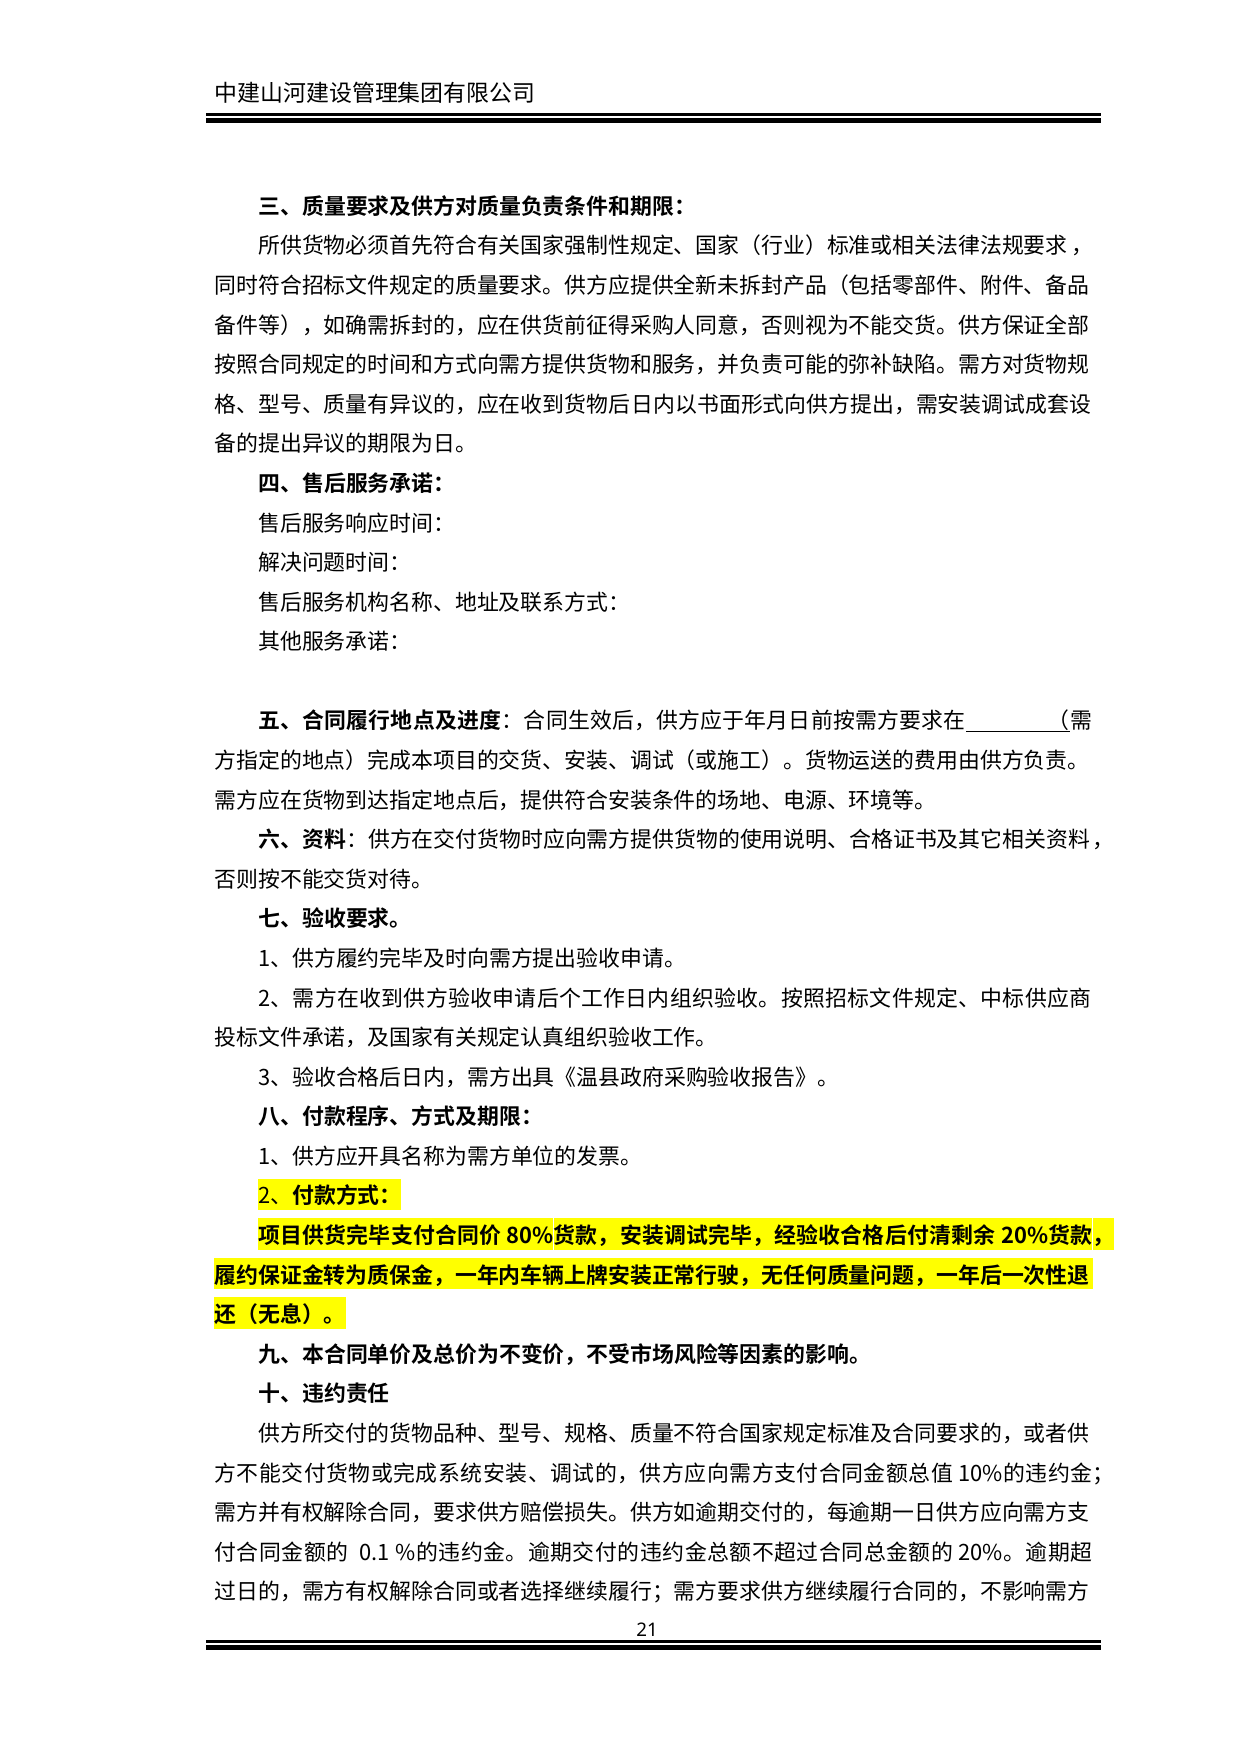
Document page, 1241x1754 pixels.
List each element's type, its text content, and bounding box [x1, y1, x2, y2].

text 四、售后服务承诺： [214, 462, 1093, 502]
text 项目供货完毕支付合同价80%货款，安装调试完毕，经验收合格后付清剩余20%货款，履约保证金转为质保金，一年内车辆上牌安装正常行驶，无任何质量问题，一年后一次性退还（无息）。 [214, 1289, 1093, 1333]
text 2、付款方式： [214, 1174, 1093, 1214]
text 其他服务承诺： [214, 620, 1093, 660]
text 1、供方履约完毕及时向需方提出验收申请。 [214, 937, 1093, 977]
text 五、合同履行地点及进度：合同生效后，供方应于年月日前按需方要求在 （需方指定的地点）完成本项目的交货、安装、调试（或施工）。货物运送的费用由供方负责。需方应在货物到达指定地点后，提供符合安装条件的场地、电源、环境等。 [214, 699, 1093, 818]
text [214, 1412, 1093, 1610]
text 解决问题时间： [214, 541, 1093, 581]
text 1、供方应开具名称为需方单位的发票。 [214, 1135, 1093, 1174]
text 六、资料：供方在交付货物时应向需方提供货物的使用说明、合格证书及其它相关资料，否则按不能交货对待。 [214, 818, 1093, 897]
text 八、付款程序、方式及期限： [214, 1095, 1093, 1135]
text 2、需方在收到供方验收申请后个工作日内组织验收。按照招标文件规定、中标供应商投标文件承诺，及国家有关规定认真组织验收工作。 [214, 977, 1093, 1056]
text 三、质量要求及供方对质量负责条件和期限： [214, 185, 1093, 224]
text 九、本合同单价及总价为不变价，不受市场风险等因素的影响。 [214, 1333, 1093, 1372]
text 项目供货完毕支付合同价80%货款，安装调试完毕，经验收合格后付清剩余20%货款，履约保证金转为质保金，一年内车辆上牌安装正常行驶，无任何质量问题，一年后一次性退还（无息）。 [214, 1214, 1093, 1258]
text 售后服务响应时间： [214, 502, 1093, 541]
text 十、违约责任 [214, 1372, 1093, 1412]
text 所供货物必须首先符合有关国家强制性规定、国家（行业）标准或相关法律法规要求，同时符合招标文件规定的质量要求。供方应提供全新未拆封产品（包括零部件、附件、备品备件等），如确需拆封的，应在供货前征得采购人同意，否则视为不能交货。供方保证全部按照合同规定的时间和方式向需方提供货物和服务，并负责可能的弥补缺陷。需方对货物规格、型号、质量有异议的，应在收到货物后日内以书面形式向供方提出，需安装调试成套设备的提出异议的期限为日。 [214, 224, 1093, 462]
text 七、验收要求。 [214, 897, 1093, 937]
text 3、验收合格后日内，需方出具《温县政府采购验收报告》。 [214, 1056, 1093, 1095]
text 售后服务机构名称、地址及联系方式： [214, 581, 1093, 620]
